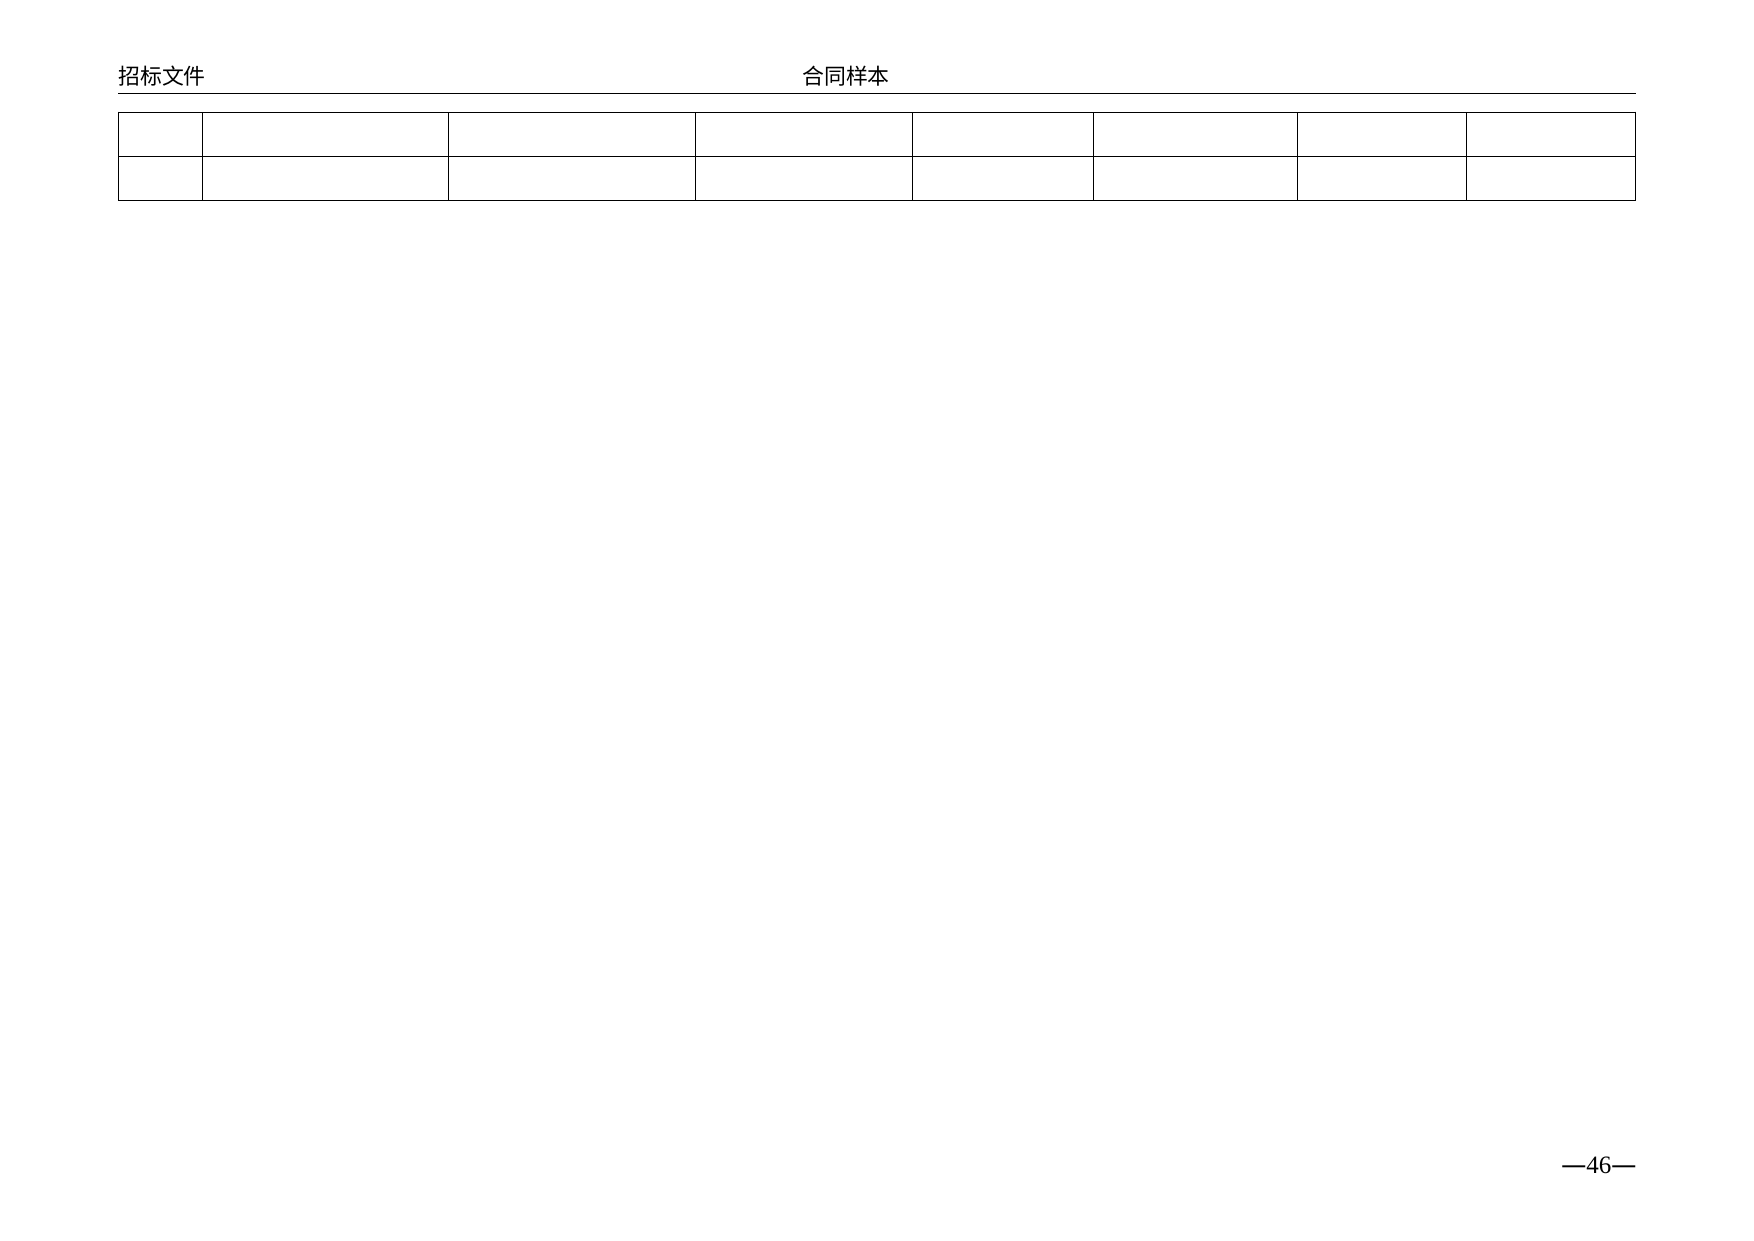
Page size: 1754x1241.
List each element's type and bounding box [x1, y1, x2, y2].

table_cell [449, 157, 695, 199]
table_cell [203, 157, 448, 199]
table_cell [913, 157, 1093, 199]
table_cell [119, 113, 202, 156]
table_cell [1094, 157, 1297, 199]
table_cell [913, 113, 1093, 156]
table_cell [449, 113, 695, 156]
table_cell [696, 113, 912, 156]
table_cell [1467, 113, 1635, 156]
table_cell [1298, 157, 1466, 199]
table_cell [1467, 157, 1635, 199]
table_cell [696, 157, 912, 199]
table_cell [203, 113, 448, 156]
table_cell [1094, 113, 1297, 156]
table_cell [1298, 113, 1466, 156]
table_cell [119, 157, 202, 199]
